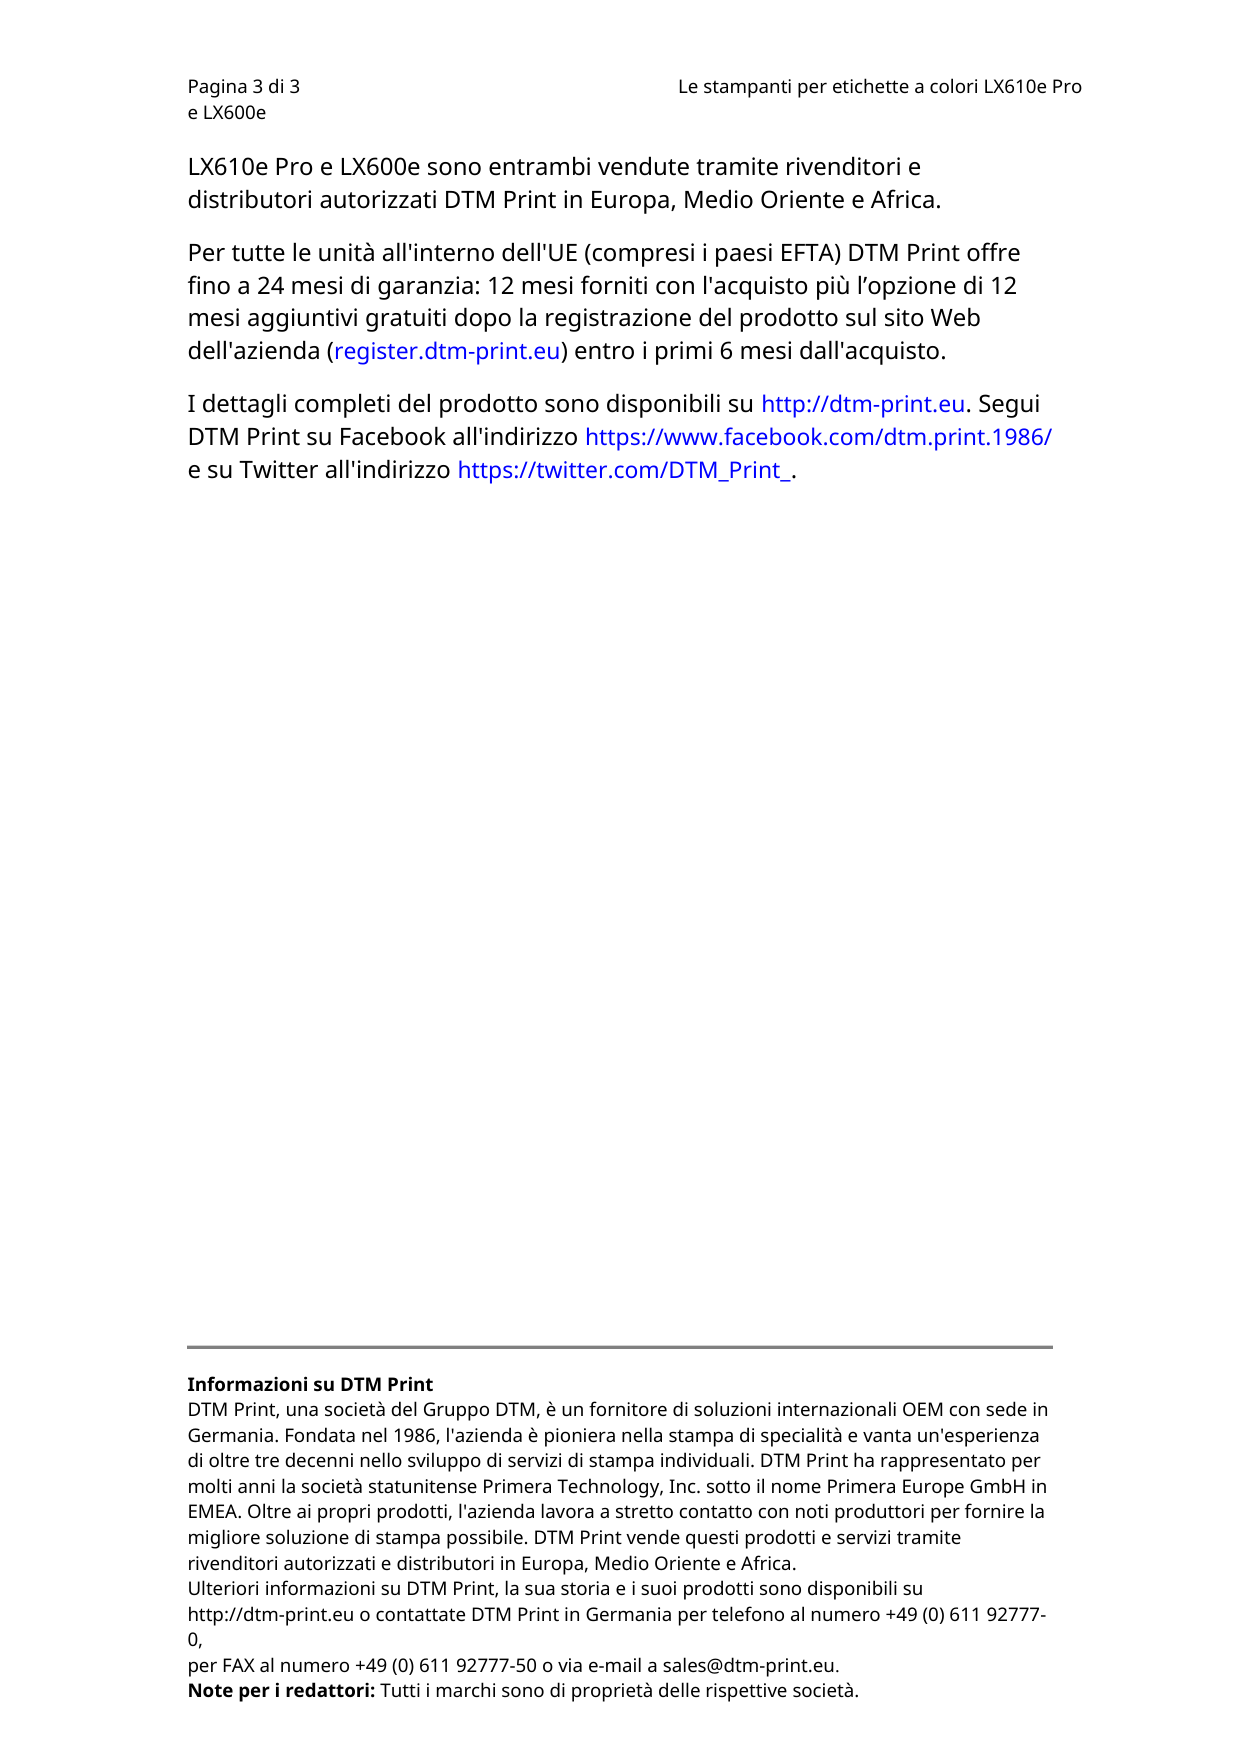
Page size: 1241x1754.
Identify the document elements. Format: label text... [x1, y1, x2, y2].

text I dettagli completi del prodotto sono disponibili su http://dtm-print.eu. Segui DTM Print su Facebook all'indirizzo https://www.facebook.com/dtm.print.1986/ e su Twitter all'indirizzo https://twitter.com/DTM_Print_. [187, 387, 1053, 485]
text Per tutte le unità all'interno dell'UE (compresi i paesi EFTA) DTM Print offre fino a 24 mesi di garanzia: 12 mesi forniti con l'acquisto più l’opzione di 12 mesi aggiuntivi gratuiti dopo la registrazione del prodotto sul sito Web dell'azienda (register.dtm-print.eu) entro i primi 6 mesi dall'acquisto. [187, 236, 1053, 366]
text LX610e Pro e LX600e sono entrambi vendute tramite rivenditori e distributori autorizzati DTM Print in Europa, Medio Oriente e Africa. [187, 150, 1053, 215]
